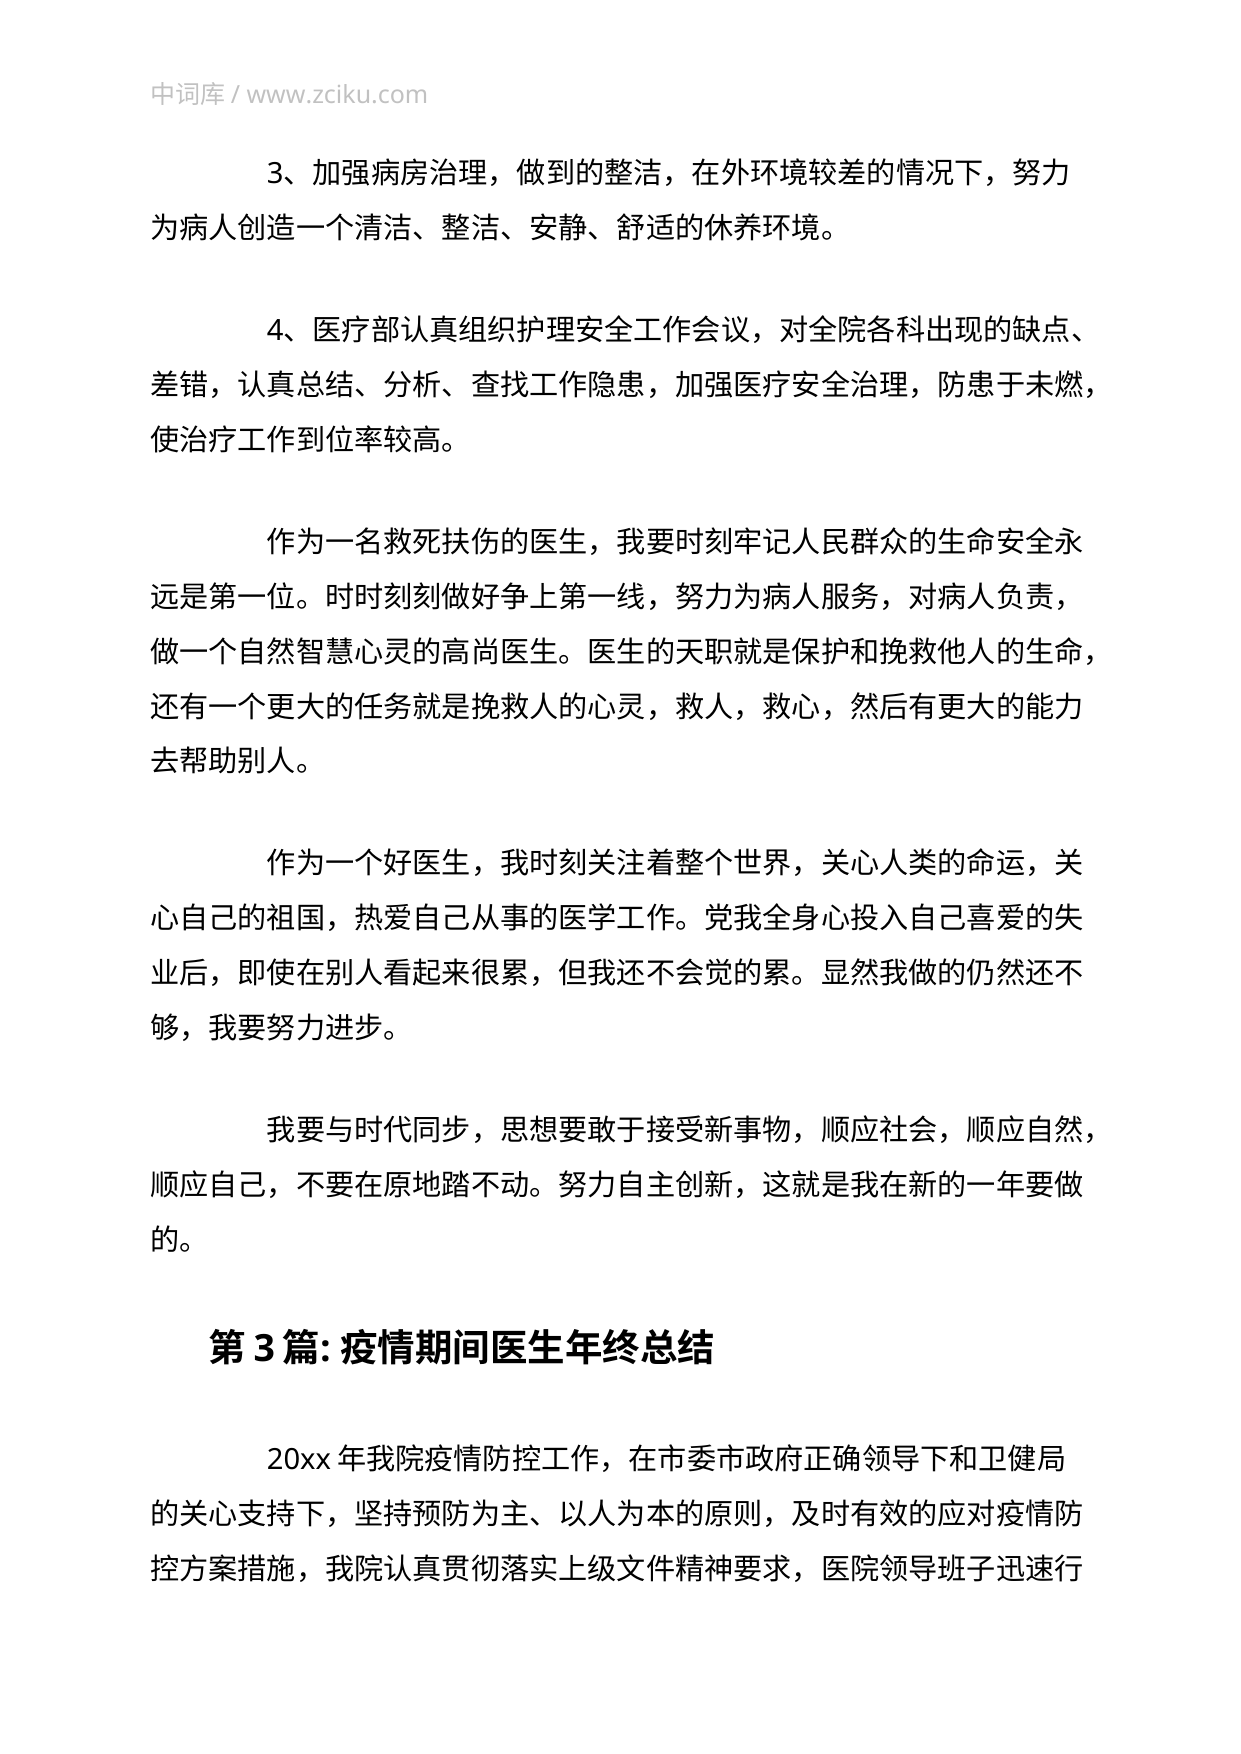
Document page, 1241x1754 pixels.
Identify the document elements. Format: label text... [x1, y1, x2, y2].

text 3、加强病房治理，做到的整洁，在外环境较差的情况下，努力为病人创造一个清洁、整洁、安静、舒适的休养环境。 [150, 150, 1090, 247]
text 4、医疗部认真组织护理安全工作会议，对全院各科出现的缺点、差错，认真总结、分析、查找工作隐患，加强医疗安全治理，防患于未燃，使治疗工作到位率较高。 [150, 307, 1090, 459]
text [150, 1435, 1090, 1588]
text 第3篇: 疫情期间医生年终总结 [150, 1318, 1090, 1372]
text 作为一名救死扶伤的医生，我要时刻牢记人民群众的生命安全永远是第一位。时时刻刻做好争上第一线，努力为病人服务，对病人负责，做一个自然智慧心灵的高尚医生。医生的天职就是保护和挽救他人的生命，还有一个更大的任务就是挽救人的心灵，救人，救心，然后有更大的能力去帮助别人。 [150, 518, 1090, 780]
text 我要与时代同步，思想要敢于接受新事物，顺应社会，顺应自然，顺应自己，不要在原地踏不动。努力自主创新，这就是我在新的一年要做的。 [150, 1106, 1090, 1258]
text 作为一个好医生，我时刻关注着整个世界，关心人类的命运，关心自己的祖国，热爱自己从事的医学工作。党我全身心投入自己喜爱的失业后，即使在别人看起来很累，但我还不会觉的累。显然我做的仍然还不够，我要努力进步。 [150, 840, 1090, 1047]
